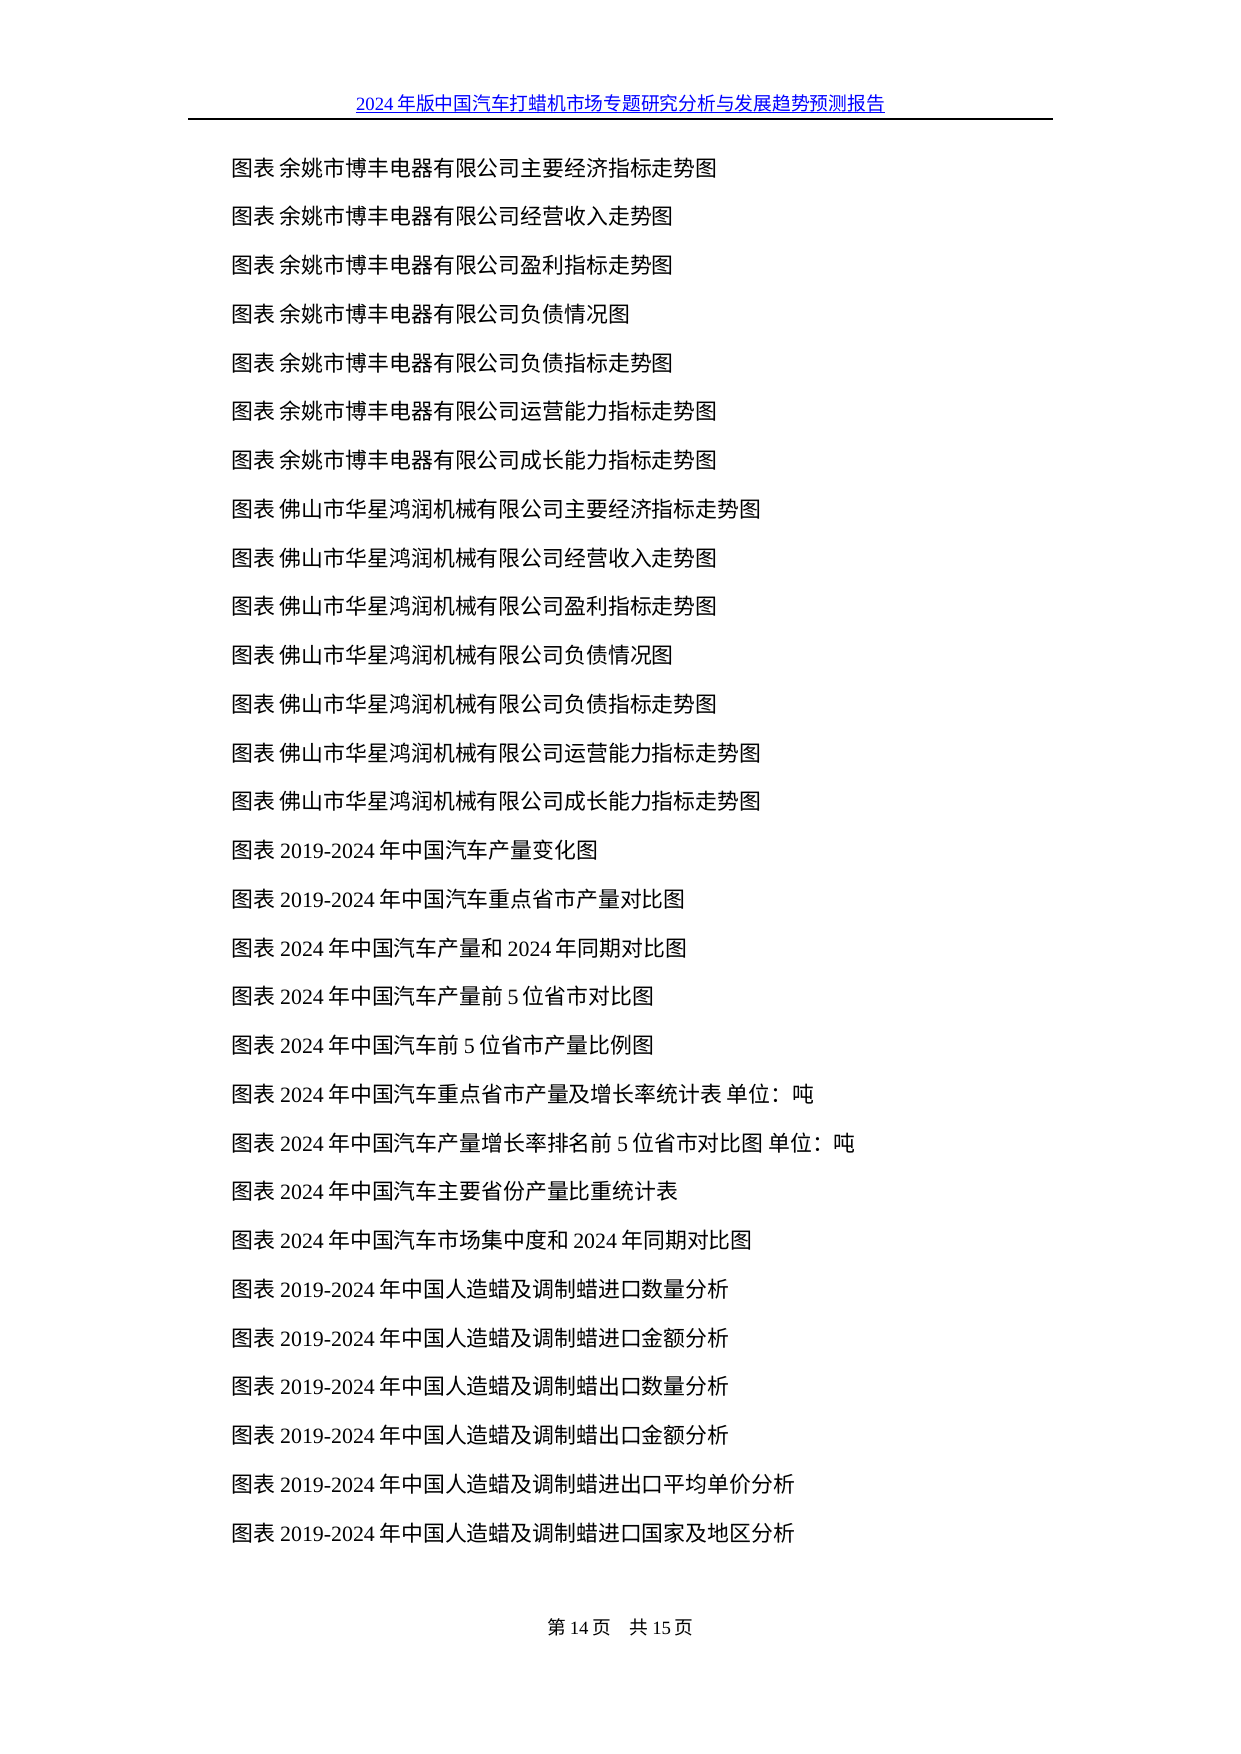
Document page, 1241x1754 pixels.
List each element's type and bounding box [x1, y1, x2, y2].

text [187, 150, 1053, 1548]
